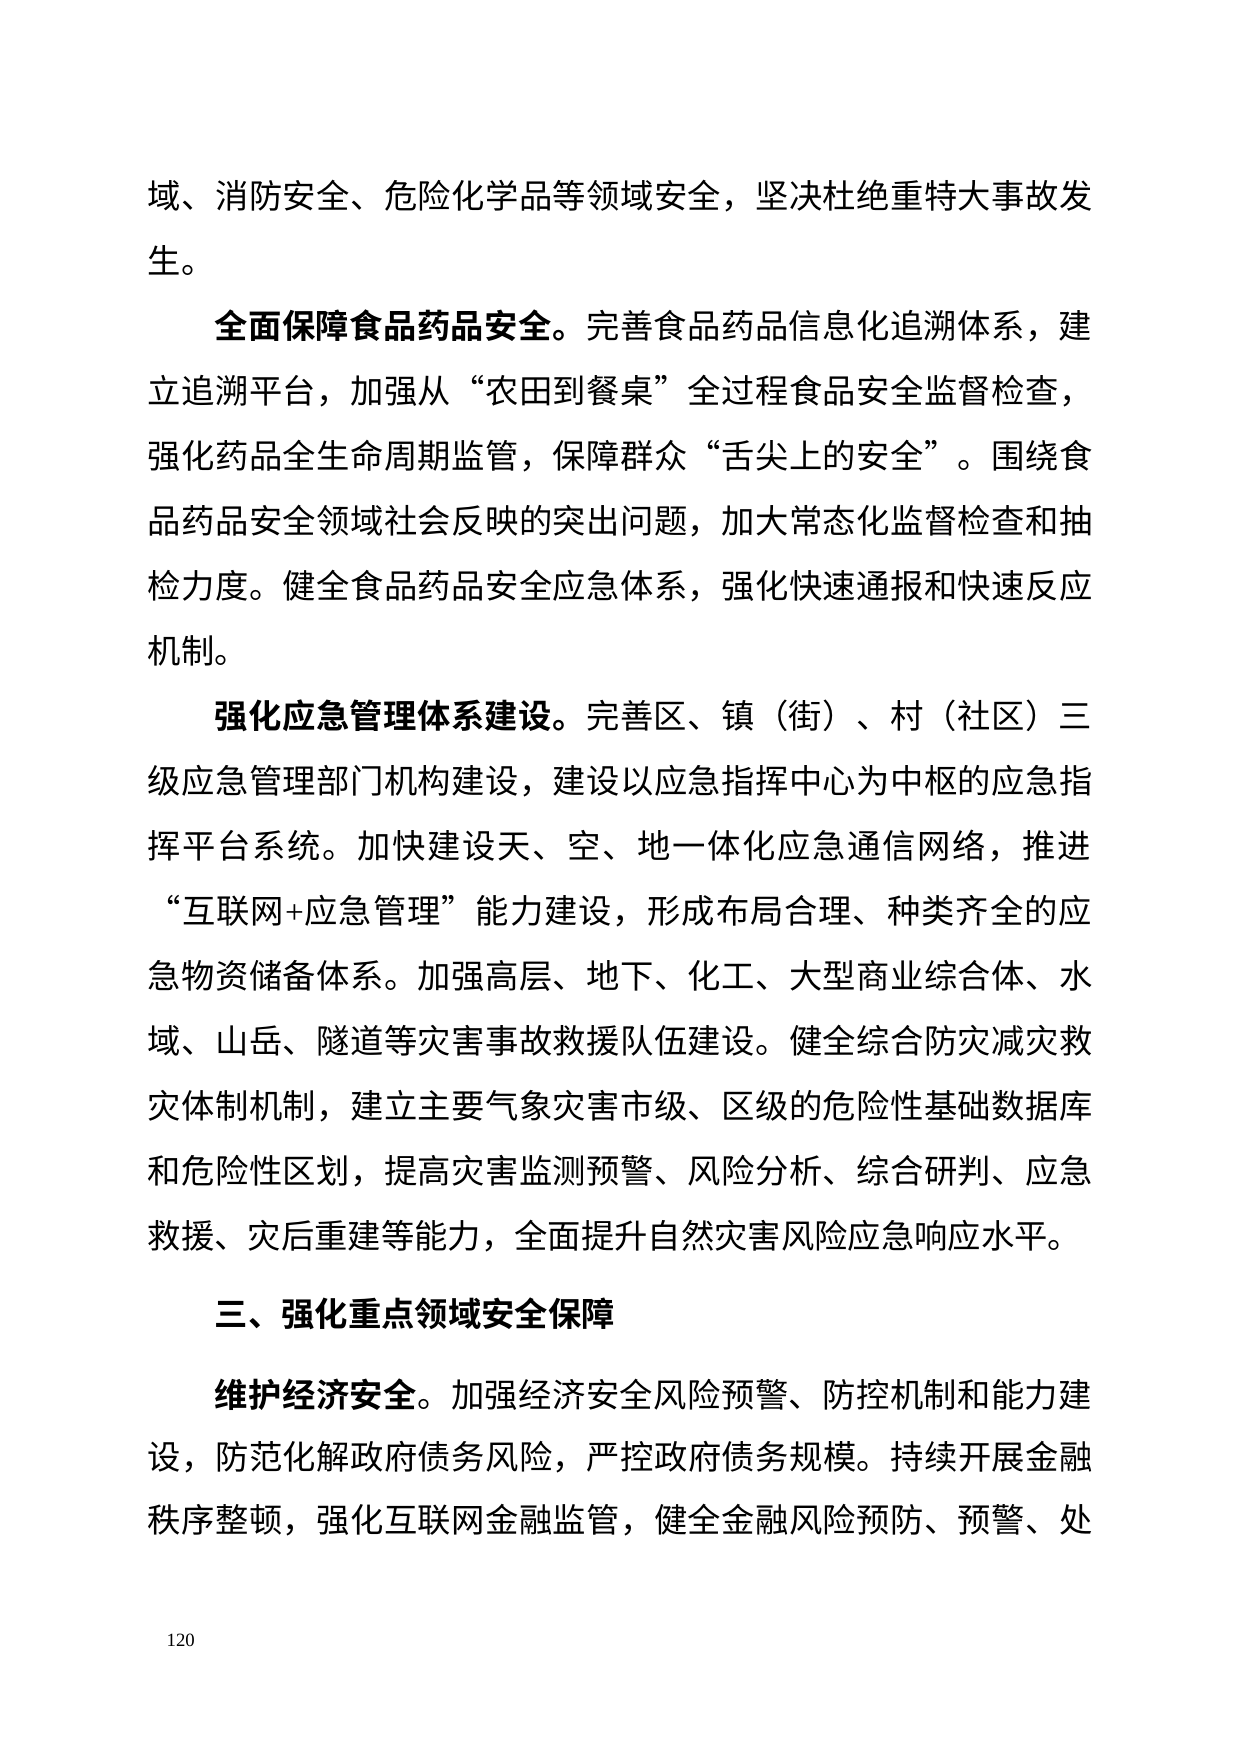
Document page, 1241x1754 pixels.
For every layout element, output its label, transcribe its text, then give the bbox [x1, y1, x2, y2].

text 三、强化重点领域安全保障 [148, 1279, 1093, 1344]
text 强化应急管理体系建设。完善区、镇（街）、村（社区）三级应急管理部门机构建设，建设以应急指挥中心为中枢的应急指挥平台系统。加快建设天、空、地一体化应急通信网络，推进“互联网+应急管理”能力建设，形成布局合理、种类齐全的应急物资储备体系。加强高层、地下、化工、大型商业综合体、水域、山岳、隧道等灾害事故救援队伍建设。健全综合防灾减灾救灾体制机制，建立主要气象灾害市级、区级的危险性基础数据库和危险性区划，提高灾害监测预警、风险分析、综合研判、应急救援、灾后重建等能力，全面提升自然灾害风险应急响应水平。 [148, 682, 1093, 1267]
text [148, 1357, 1093, 1544]
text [148, 162, 1093, 292]
text 全面保障食品药品安全。完善食品药品信息化追溯体系，建立追溯平台，加强从“农田到餐桌”全过程食品安全监督检查，强化药品全生命周期监管，保障群众“舌尖上的安全”。围绕食品药品安全领域社会反映的突出问题，加大常态化监督检查和抽检力度。健全食品药品安全应急体系，强化快速通报和快速反应机制。 [148, 292, 1093, 682]
